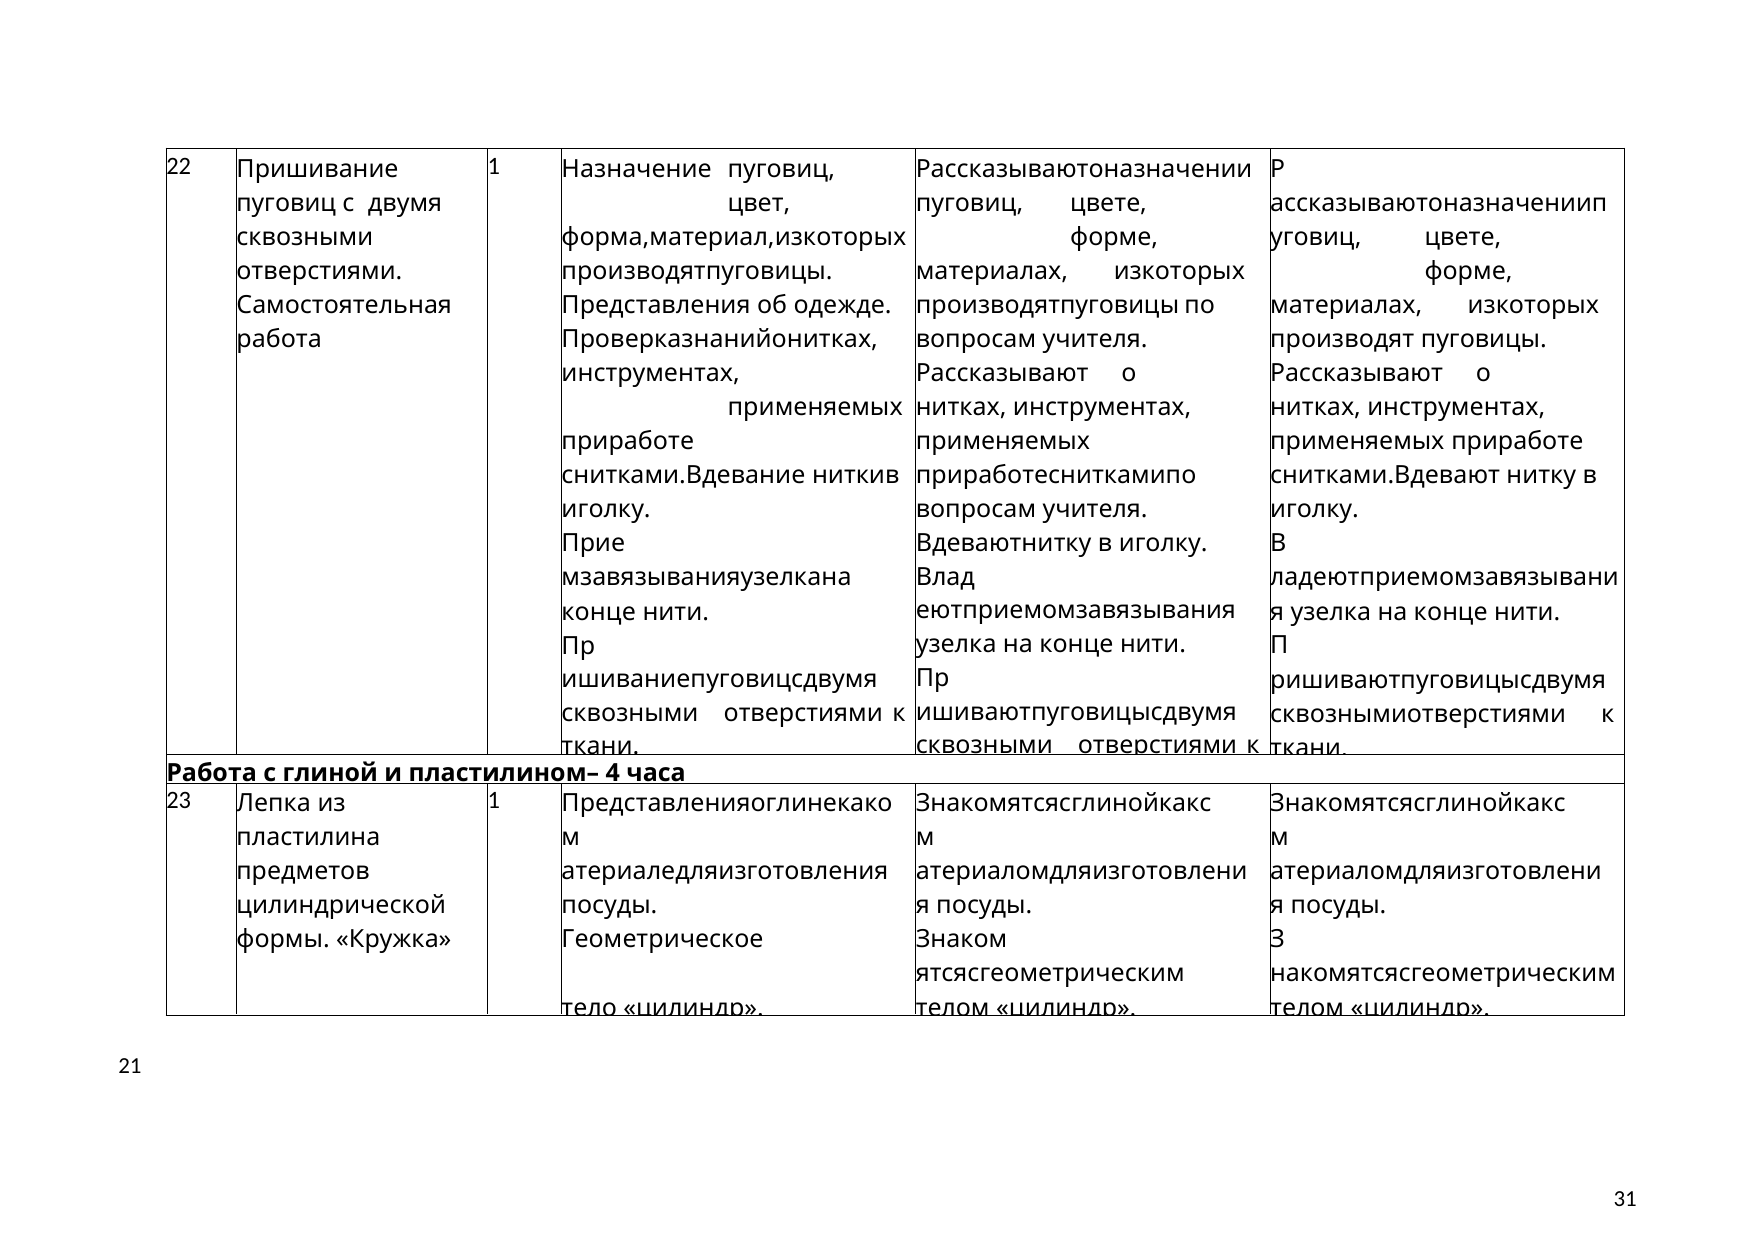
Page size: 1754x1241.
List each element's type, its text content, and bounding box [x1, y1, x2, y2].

table_cell Назначение пуговиц, цвет, форма,материал,изкоторых производятпуговицы. Представления об одежде. Проверказнанийонитках, инструментах, применяемых приработе снитками.Вдевание ниткив иголку. Приемзавязыванияузелкана конце нити. Пришиваниепуговицсдвумя сквозными отверстиями к ткани. Приемшитья«иглавверх-вниз». Планированиесопоройна предметно-операционныйплансчастичнойпомощью учителя [562, 149, 915, 753]
table_cell Знакомятсясглинойкакс материаломдляизготовления посуды. Знакомятсясгеометрическим телом «цилиндр». Сравниваютформу геометрического тела с [916, 784, 1270, 1014]
table_cell Пришивание пуговиц с двумя сквозными отверстиями. Самостоятельная работа [237, 149, 487, 753]
table_cell 23 [167, 784, 236, 1014]
table_cell Рассказываютоназначении пуговиц, цвете, форме, материалах, изкоторых производятпуговицы по вопросам учителя. Рассказывают о нитках, инструментах, применяемых приработесниткамипо вопросам учителя. Вдеваютнитку в иголку. Владеютприемомзавязывания узелка на конце нити. Пришиваютпуговицысдвумя сквозными отверстиями к ткани под контролемучителя. Повторяютприемшитья«игла вверх-вниз». Планируют ход работы с опорой на предметно-операционныйплан с частичной помощью учителя [916, 149, 1270, 753]
text 21 [118, 1052, 1638, 1080]
table_cell Представленияоглинекако материаледляизготовления посуды. Геометрическое тело «цилиндр». Проверказнанийопластилине и его физических свойствах. [562, 784, 915, 1014]
table_cell Работа с глиной и пластилином– 4 часа [167, 755, 1624, 783]
table_cell Лепка из пластилина предметов цилиндрической формы. «Кружка» [237, 784, 487, 1014]
table_cell Знакомятсясглинойкакс материаломдляизготовления посуды. Знакомятсясгеометрическим телом «цилиндр». Сравнивают форму геометрического тела с предметами быта. [1271, 784, 1624, 1014]
table_cell Рассказываютоназначениипуговиц, цвете, форме, материалах, изкоторых производят пуговицы. Рассказывают о нитках, инструментах, применяемых приработе снитками.Вдевают нитку в иголку. Владеютприемомзавязывания узелка на конце нити. Пришиваютпуговицысдвумя сквознымиотверстиями к ткани. Повторяютприемшитья«игла вверх-вниз». Планируют ход работы с опоройна предметно-операционныйплан с частичнойпомощью учителя. [1271, 149, 1624, 753]
table_cell 22 [167, 149, 236, 753]
table_cell 1 [488, 784, 561, 1014]
table_cell 1 [488, 149, 561, 753]
